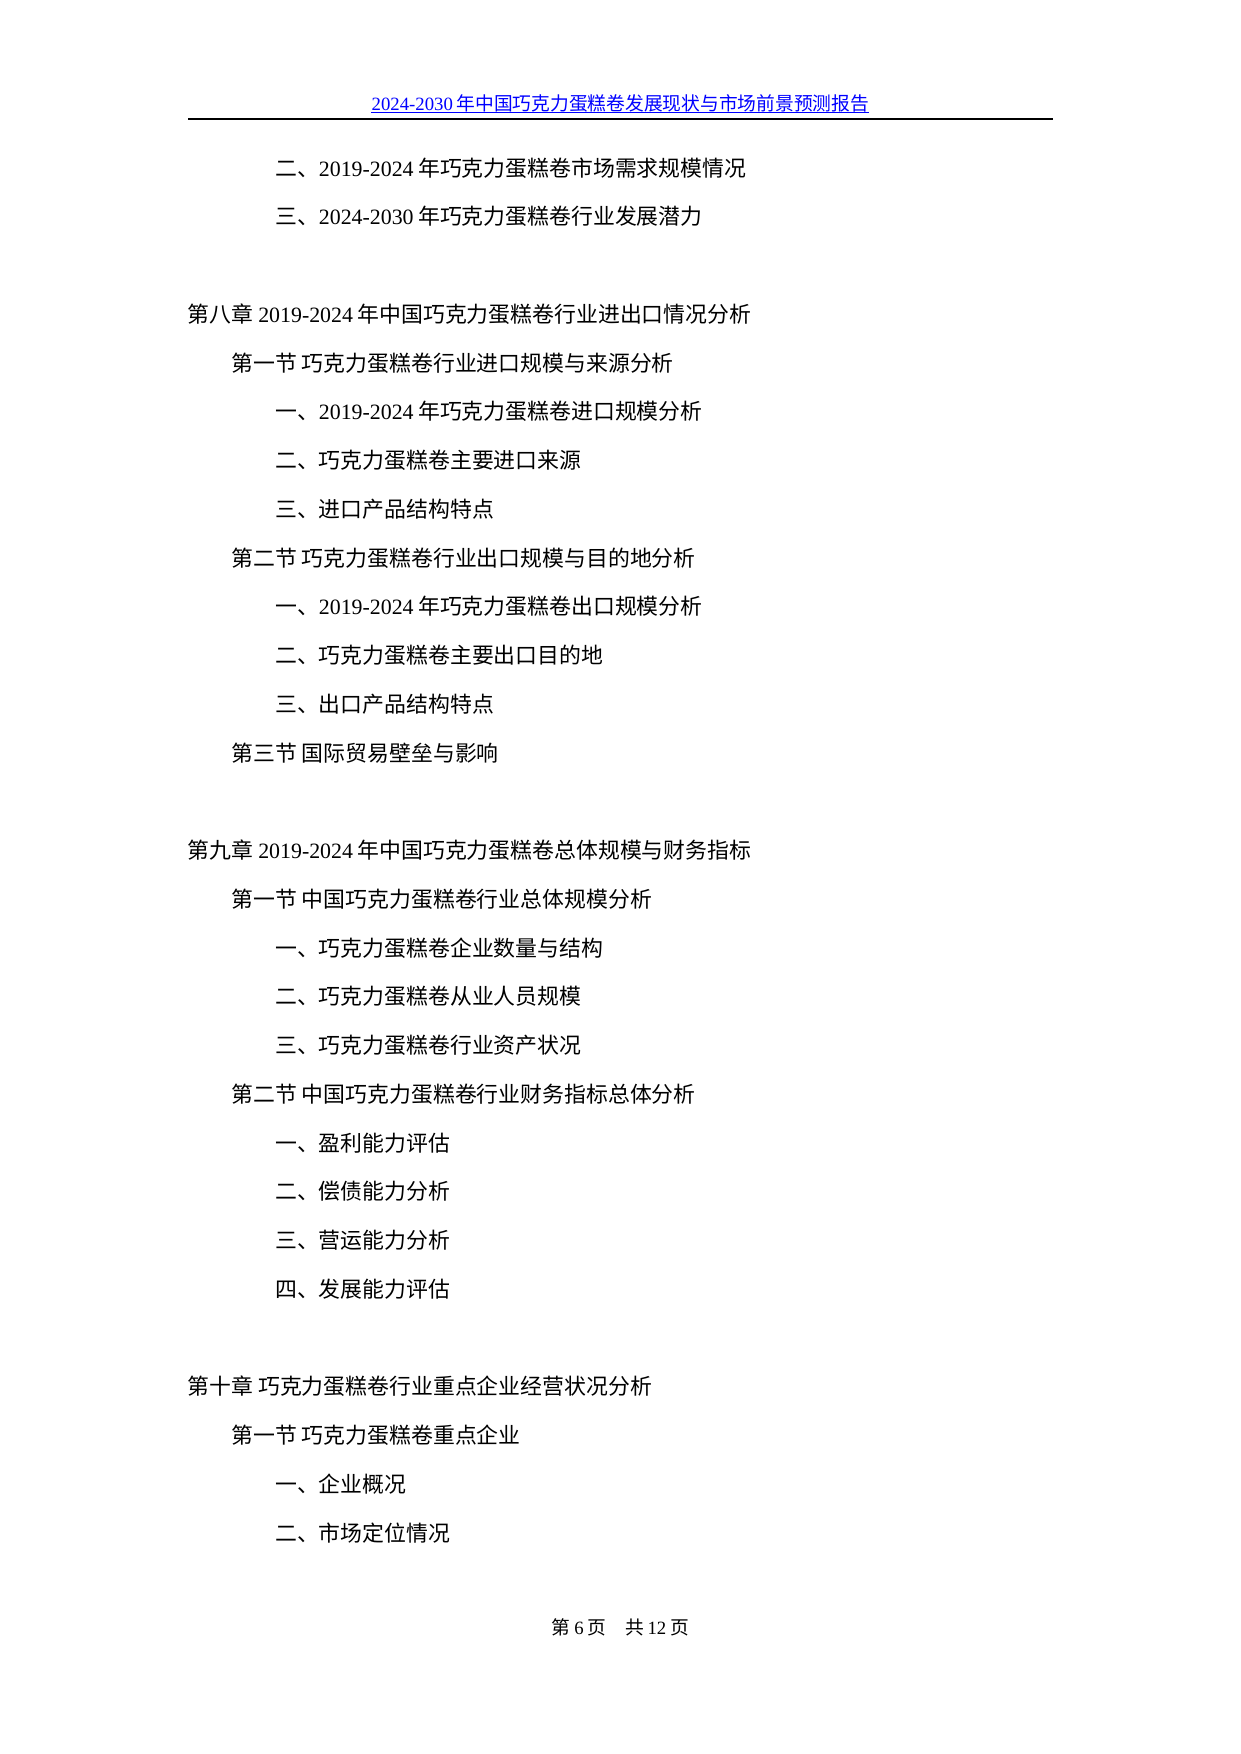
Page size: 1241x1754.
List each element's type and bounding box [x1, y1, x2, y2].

text [187, 150, 1053, 1548]
